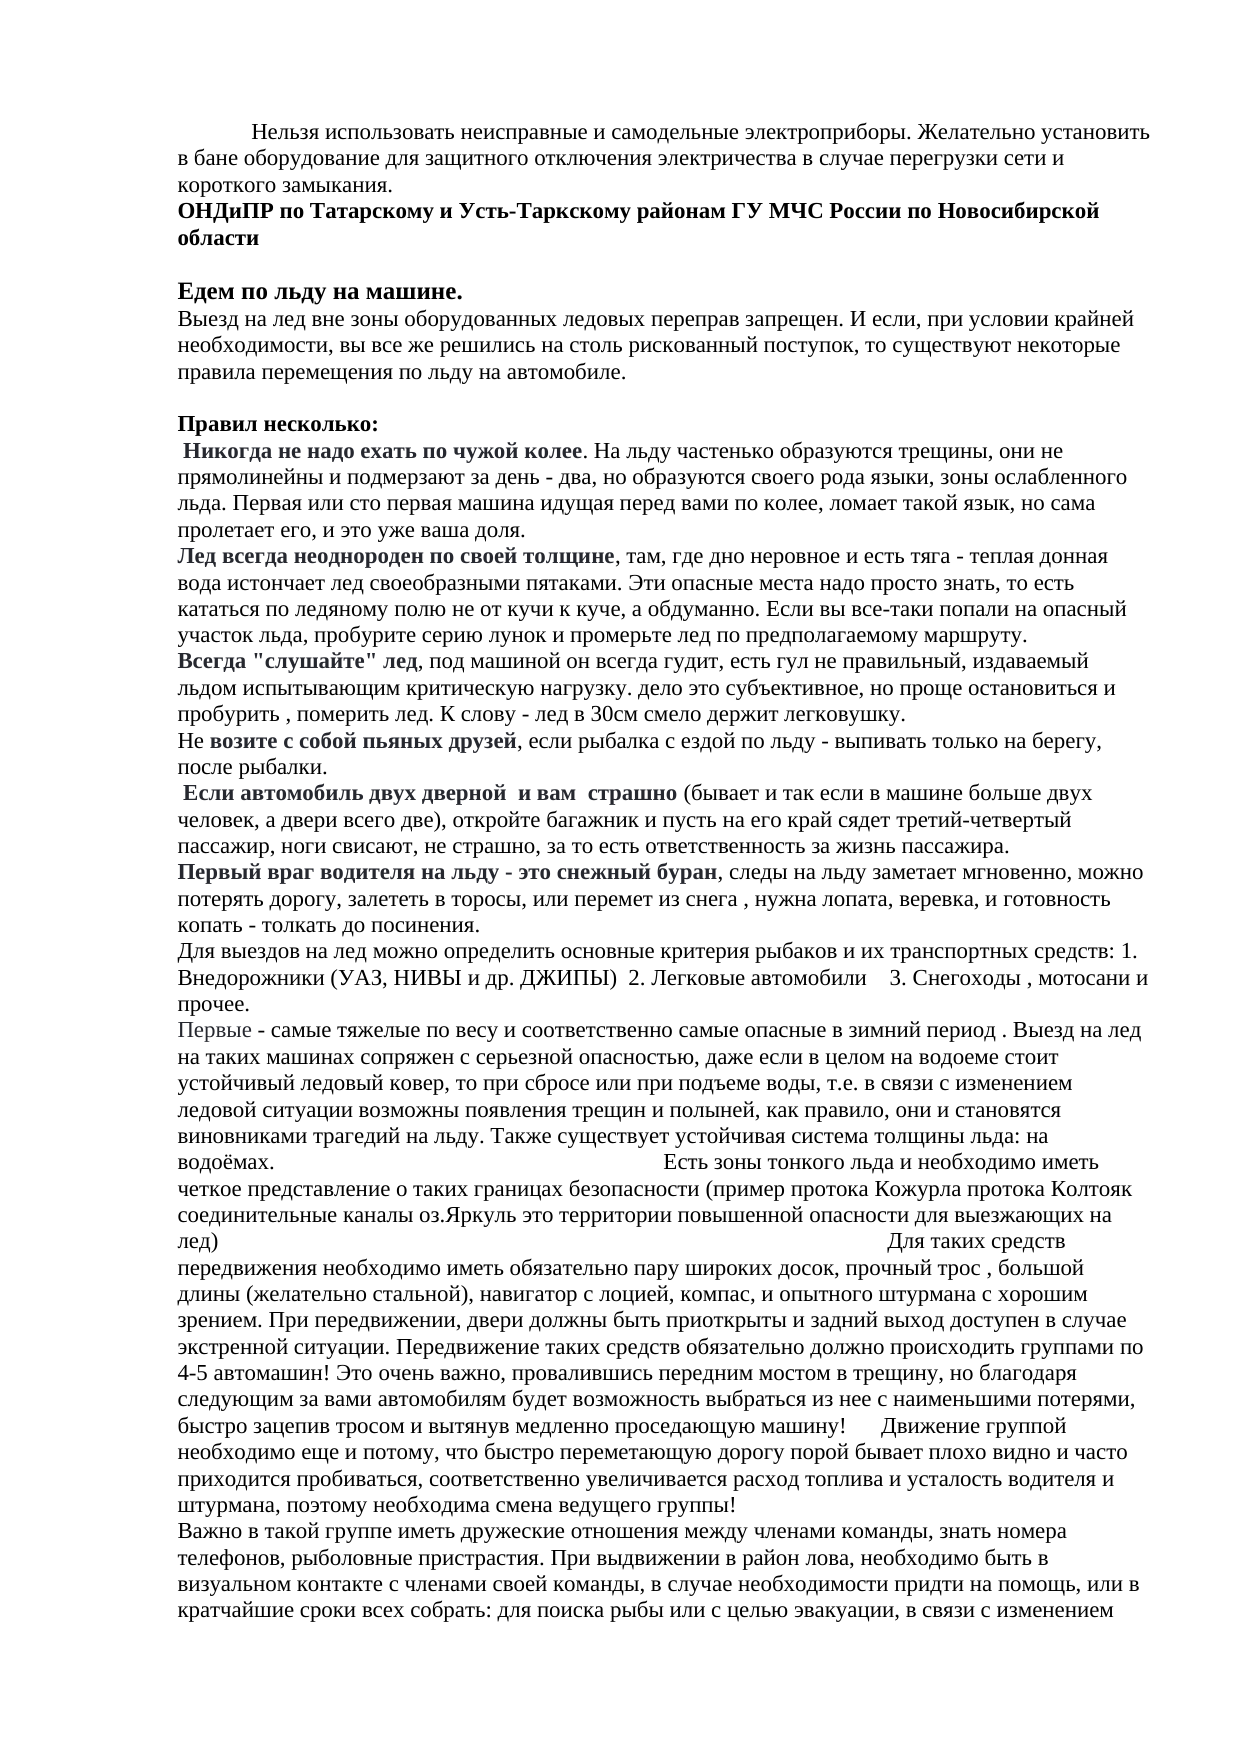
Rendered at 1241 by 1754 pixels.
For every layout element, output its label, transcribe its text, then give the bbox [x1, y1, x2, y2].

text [177, 276, 1152, 1623]
text Нельзя использовать неисправные и самодельные электроприборы. Желательно установить в бане оборудование для защитного отключения электричества в случае перегрузки сети и короткого замыкания. [177, 118, 1152, 197]
text ОНДиПР по Татарскому и Усть-Таркскому районам ГУ МЧС России по Новосибирской области [177, 197, 1152, 250]
